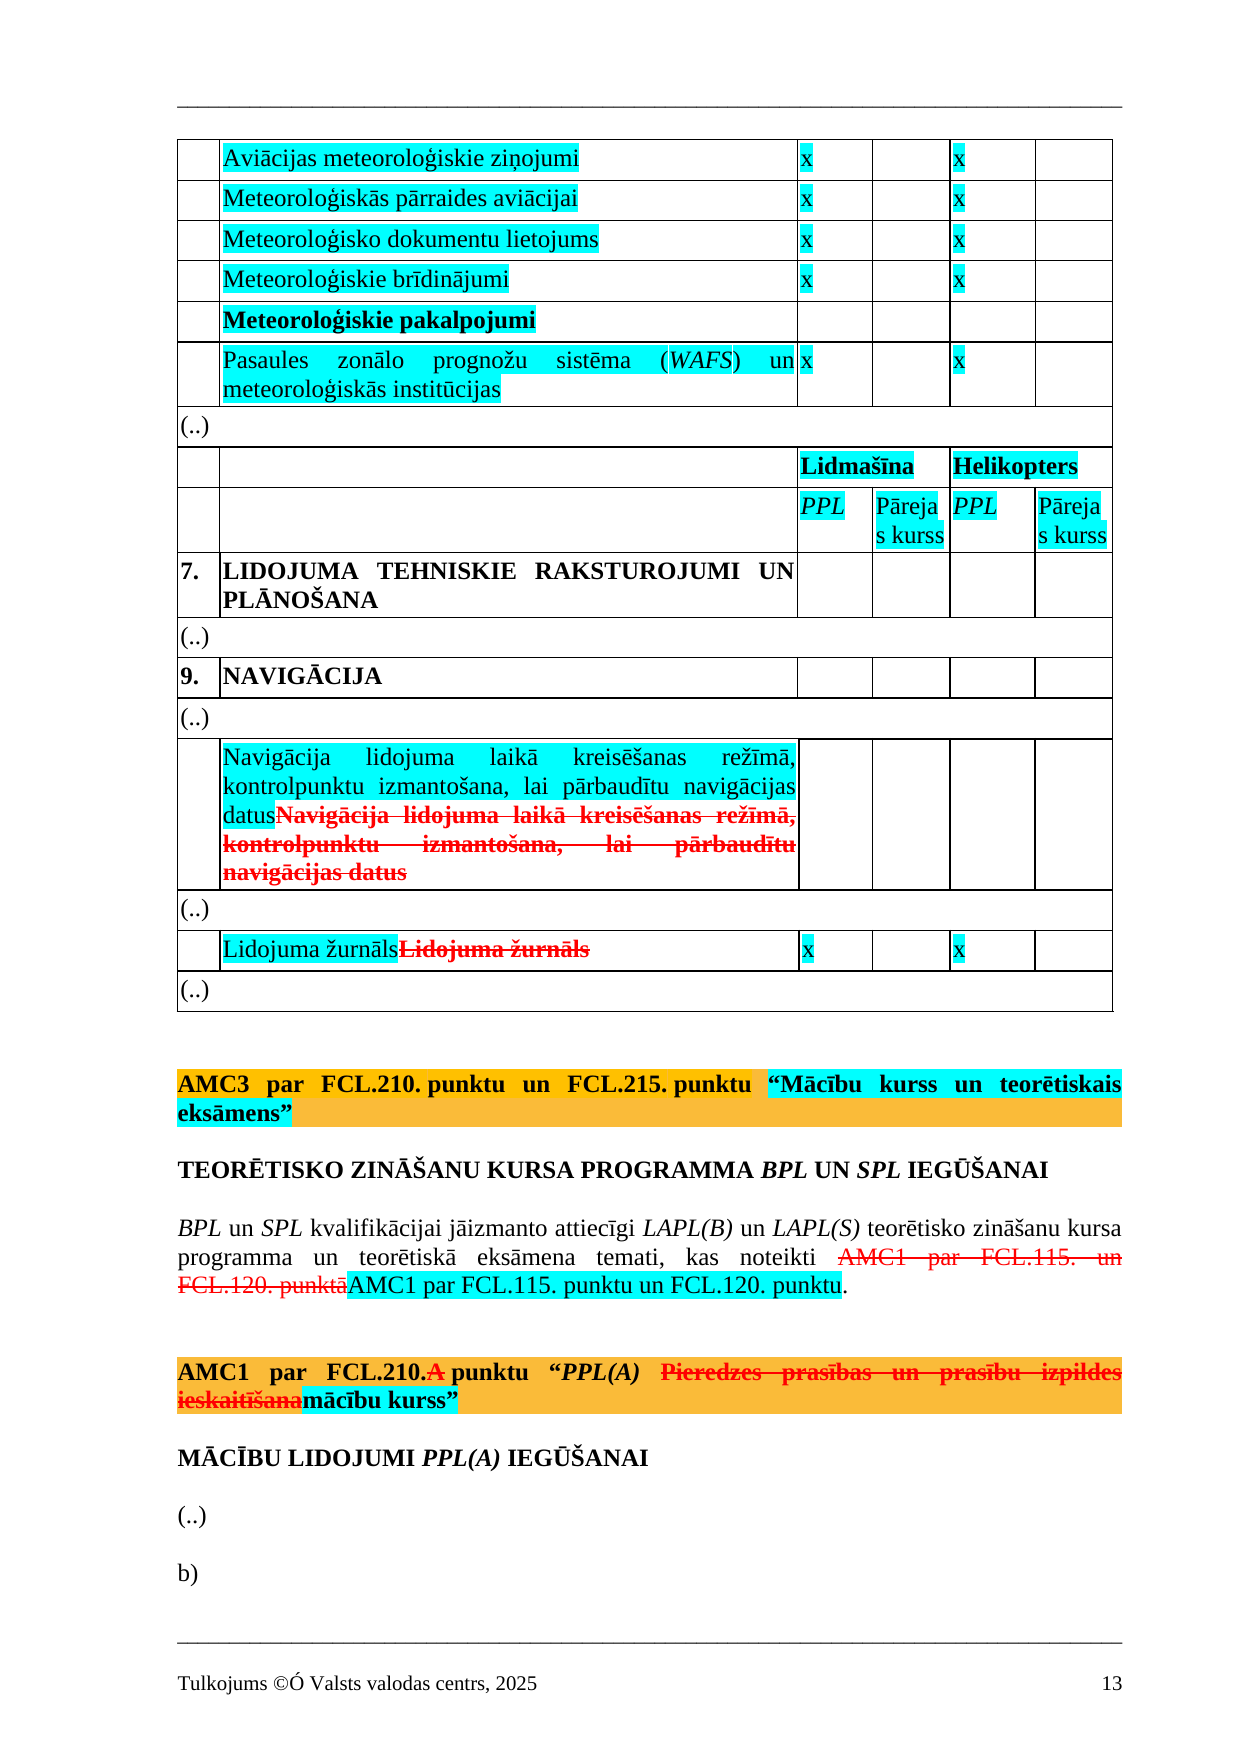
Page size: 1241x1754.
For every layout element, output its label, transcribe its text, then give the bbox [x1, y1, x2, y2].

table_cell [178, 931, 219, 970]
text BPL un SPL kvalifikācijai jāizmanto attiecīgi LAPL(B) un LAPL(S) teorētisko zināšanu kursa programma un teorētiskā eksāmena temati, kas noteikti AMC1 par FCL.115. un FCL.120. punktāAMC1 par FCL.115. punktu un FCL.120. punktu. [177, 1213, 1122, 1299]
table_cell [798, 553, 872, 616]
table_cell [873, 221, 949, 260]
table_cell (..) [178, 407, 1112, 446]
table_cell [951, 658, 1034, 697]
table_cell [1036, 181, 1112, 220]
table_cell Pasaules zonālo prognožu sistēma (WAFS) un meteoroloģiskās institūcijas [220, 343, 797, 406]
table_cell [178, 221, 219, 260]
table_cell [873, 343, 949, 406]
table_cell [1036, 740, 1112, 889]
table_cell [1036, 221, 1112, 260]
table_cell [873, 140, 949, 179]
table_cell [1036, 658, 1112, 697]
table_cell (..) [178, 699, 1112, 738]
table_cell [178, 448, 219, 487]
table_cell [800, 740, 872, 889]
table_cell [873, 740, 949, 889]
table_cell [798, 302, 872, 341]
table_cell Meteoroloģiskās pārraides aviācijai [220, 181, 797, 220]
table_cell x [951, 181, 1035, 220]
table_cell [178, 302, 219, 341]
table_cell [1036, 553, 1112, 616]
table_cell x [798, 343, 872, 406]
table_cell [178, 261, 219, 301]
table_cell Meteoroloģisko dokumentu lietojums [220, 221, 797, 260]
table_cell [951, 553, 1034, 616]
table_cell NAVIGĀCIJA [221, 658, 797, 697]
table_cell Helikopters [951, 448, 1112, 487]
subtitle TEORĒTISKO ZINĀŠANU KURSA PROGRAMMA BPL UN SPL IEGŪŠANAI [177, 1156, 1122, 1184]
table_cell (..) [178, 891, 1112, 929]
table_cell x [951, 261, 1035, 301]
table_cell x [951, 343, 1035, 406]
table_cell [178, 488, 219, 552]
table_cell [1036, 931, 1112, 970]
table_cell [1036, 261, 1112, 301]
table_cell [873, 181, 949, 220]
table_cell Meteoroloģiskie pakalpojumi [220, 302, 797, 341]
table_cell [178, 181, 219, 220]
table_cell [178, 739, 219, 889]
table_cell x [951, 140, 1035, 179]
table_cell 7. [178, 553, 219, 616]
table_cell [951, 740, 1034, 889]
table_cell Lidojuma žurnālsLidojuma žurnāls [221, 931, 798, 970]
table_cell (..) [178, 972, 1112, 1011]
table_cell Pārejas kurss [1036, 488, 1112, 552]
text b) [177, 1558, 1122, 1587]
text AMC1 par FCL.210.A punktu “PPL(A) Pieredzes prasības un prasību izpildes ieskaitīšanamācību kurss” [177, 1357, 1122, 1414]
table_cell x [798, 221, 872, 260]
table_cell PPL [951, 488, 1034, 552]
text (..) [177, 1501, 1122, 1529]
table_cell [220, 488, 797, 552]
table_cell x [800, 931, 872, 970]
table_cell x [798, 181, 872, 220]
table_cell Aviācijas meteoroloģiskie ziņojumi [220, 140, 797, 179]
table_cell [1036, 302, 1112, 341]
table_cell x [798, 140, 872, 179]
table_cell PPL [798, 488, 872, 552]
table_cell (..) [178, 618, 1112, 657]
text AMC3 par FCL.210. punktu un FCL.215. punktu “Mācību kurss un teorētiskais eksāmens” [292, 1069, 1122, 1127]
table_cell [1036, 140, 1112, 179]
table_cell [1036, 343, 1112, 406]
table_cell 9. [178, 658, 219, 697]
table_cell [873, 553, 949, 616]
table_cell [220, 448, 797, 487]
table_cell LIDOJUMA TEHNISKIE RAKSTUROJUMI UN PLĀNOŠANA [221, 553, 797, 616]
table_cell Navigācija lidojuma laikā kreisēšanas režīmā, kontrolpunktu izmantošana, lai pārbaudītu navigācijas datusNavigācija lidojuma laikā kreisēšanas režīmā, kontrolpunktu izmantošana, lai pārbaudītu navigācijas datus [221, 739, 798, 889]
table_cell Pārejas kurss [873, 488, 949, 552]
table_cell [873, 261, 949, 301]
table_cell [951, 302, 1035, 341]
table_cell x [951, 221, 1035, 260]
table_cell Meteoroloģiskie brīdinājumi [220, 261, 797, 301]
table_cell [873, 302, 949, 341]
table_cell [178, 343, 219, 406]
table_cell [873, 658, 949, 697]
table_cell x [951, 931, 1034, 970]
table_cell Lidmašīna [798, 448, 949, 487]
table_cell [798, 658, 872, 697]
subtitle MĀCĪBU LIDOJUMI PPL(A) IEGŪŠANAI [177, 1443, 1122, 1472]
table_cell [178, 140, 219, 179]
table_cell x [798, 261, 872, 301]
table_cell [873, 931, 949, 970]
